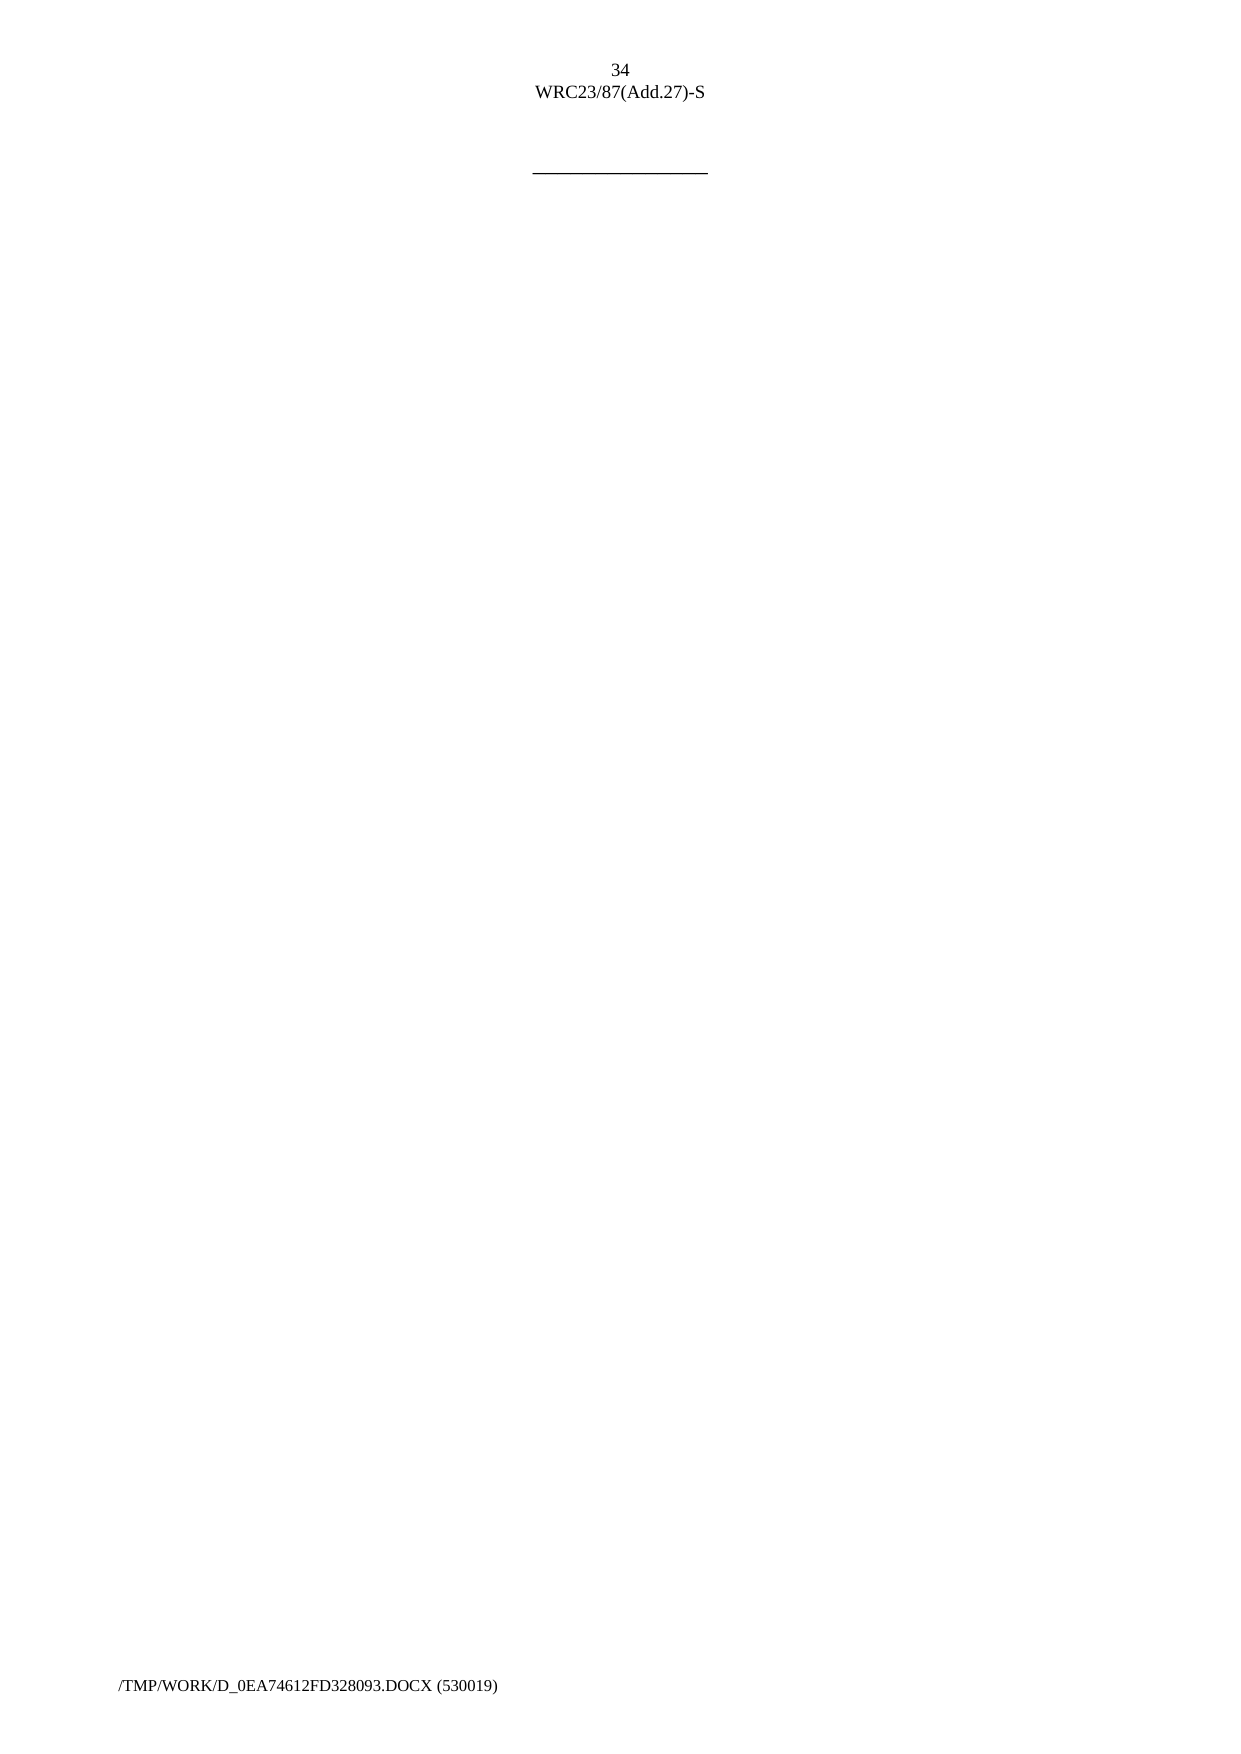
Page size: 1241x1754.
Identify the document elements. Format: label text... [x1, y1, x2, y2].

text ______________ [118, 148, 1122, 176]
